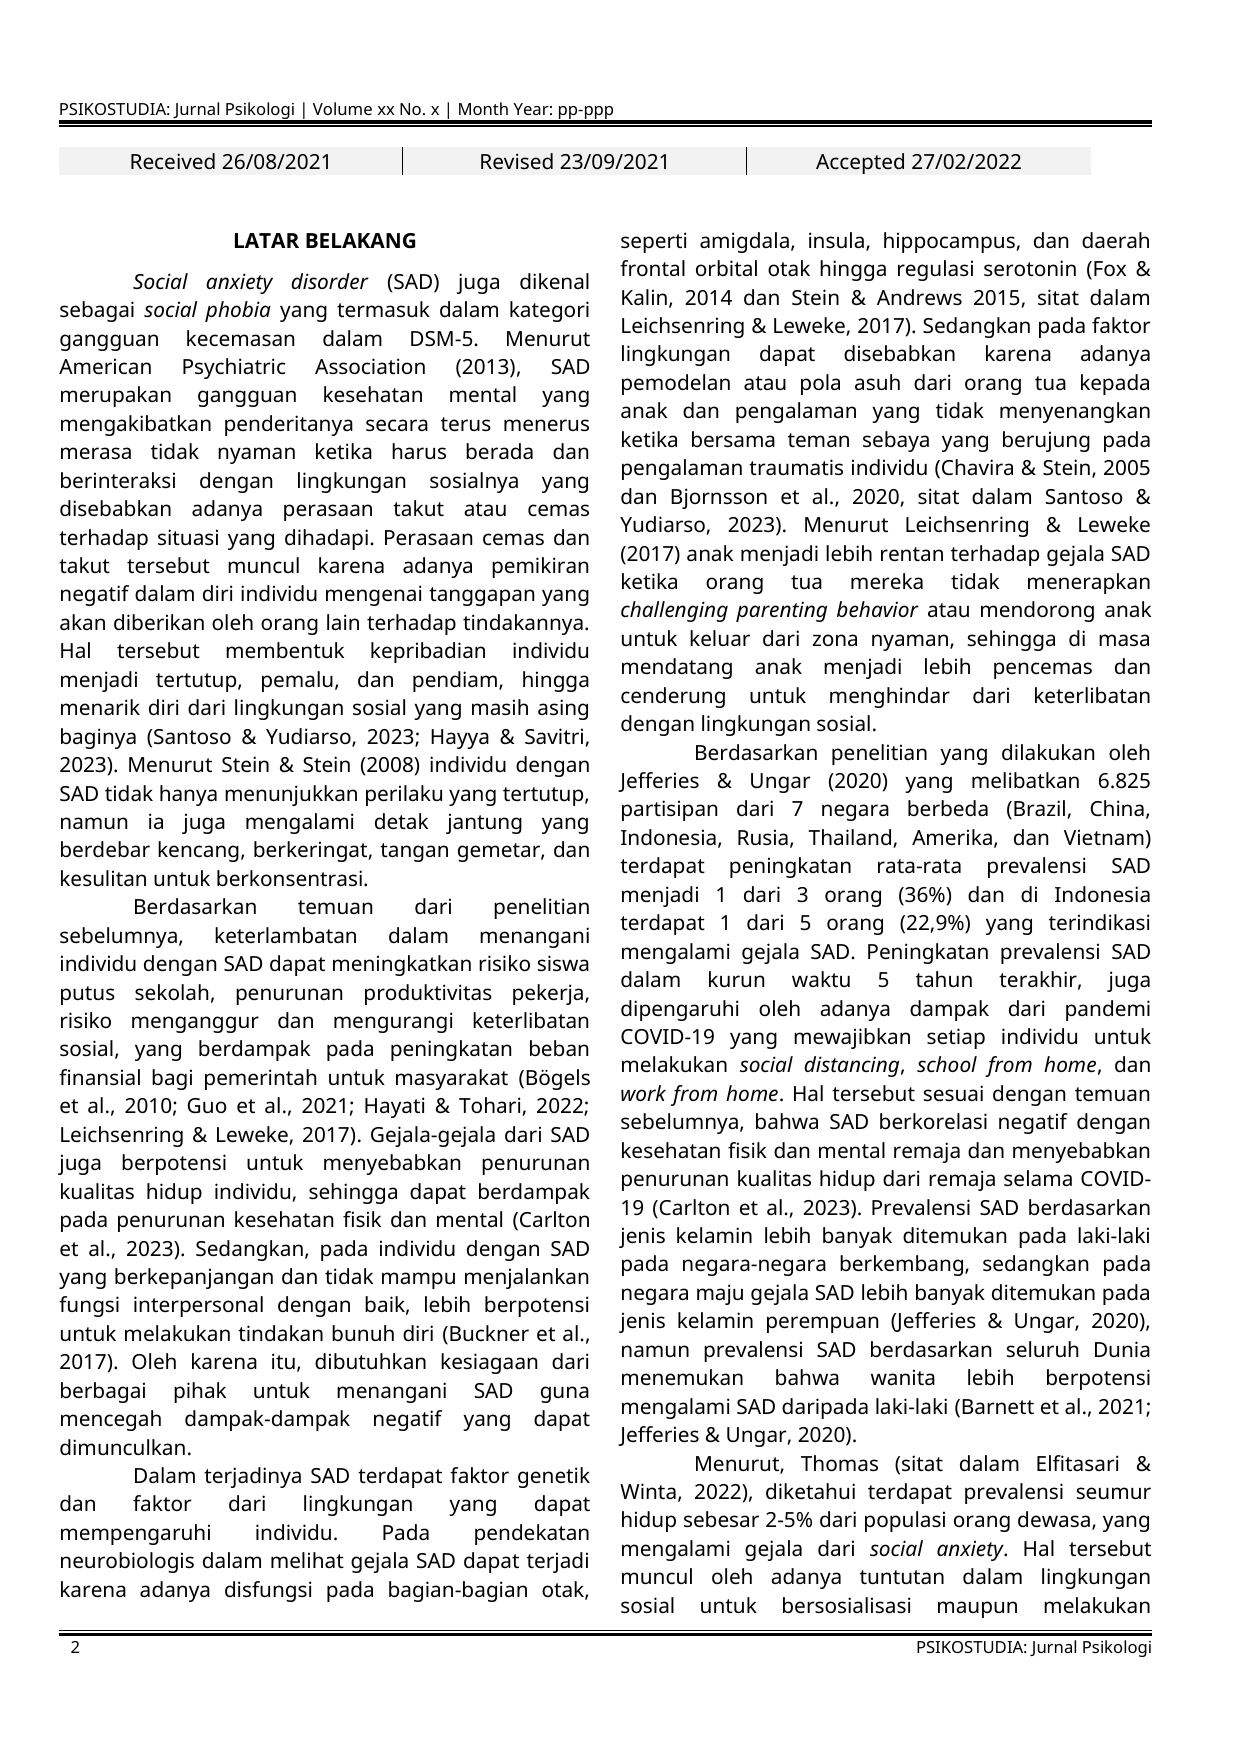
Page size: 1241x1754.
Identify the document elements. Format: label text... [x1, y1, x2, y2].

table_header Received 26/08/2021 [59, 147, 402, 175]
text Dalam terjadinya SAD terdapat faktor genetik dan faktor dari lingkungan yang dapat mempengaruhi individu. Pada pendekatan neurobiologis dalam melihat gejala SAD dapat terjadi karena adanya disfungsi pada bagian-bagian otak, seperti amigdala, insula, hippocampus, dan daerah frontal orbital otak hingga regulasi serotonin (Fox & Kalin, 2014 dan Stein & Andrews 2015, sitat dalam Leichsenring & Leweke, 2017). Sedangkan pada faktor lingkungan dapat disebabkan karena adanya pemodelan atau pola asuh dari orang tua kepada anak dan pengalaman yang tidak menyenangkan ketika bersama teman sebaya yang berujung pada pengalaman traumatis individu (Chavira & Stein, 2005 dan Bjornsson et al., 2020, sitat dalam Santoso & Yudiarso, 2023). Menurut Leichsenring & Leweke (2017) anak menjadi lebih rentan terhadap gejala SAD ketika orang tua mereka tidak menerapkan challenging parenting behavior atau mendorong anak untuk keluar dari zona nyaman, sehingga di masa mendatang anak menjadi lebih pencemas dan cenderung untuk menghindar dari keterlibatan dengan lingkungan sosial. [620, 226, 1152, 738]
table_header Accepted 27/02/2022 [747, 147, 1091, 175]
text Social anxiety disorder (SAD) juga dikenal sebagai social phobia yang termasuk dalam kategori gangguan kecemasan dalam DSM-5. Menurut , SAD merupakan gangguan kesehatan mental yang mengakibatkan penderitanya secara terus menerus merasa tidak nyaman ketika harus berada dan berinteraksi dengan lingkungan sosialnya yang disebabkan adanya perasaan takut atau cemas terhadap situasi yang dihadapi. Perasaan cemas dan takut tersebut muncul karena adanya pemikiran negatif dalam diri individu mengenai tanggapan yang akan diberikan oleh orang lain terhadap tindakannya. Hal tersebut membentuk kepribadian individu menjadi tertutup, pemalu, dan pendiam, hingga menarik diri dari lingkungan sosial yang masih asing baginya Menurut individu dengan SAD tidak hanya menunjukkan perilaku yang tertutup, namun ia juga mengalami detak jantung yang berdebar kencang, berkeringat, tangan gemetar, dan kesulitan untuk berkonsentrasi. [59, 267, 591, 892]
text Berdasarkan temuan dari penelitian sebelumnya, keterlambatan dalam menangani individu dengan SAD dapat meningkatkan risiko siswa putus sekolah, penurunan produktivitas pekerja, risiko menganggur dan mengurangi keterlibatan sosial, yang berdampak pada peningkatan beban finansial bagi pemerintah untuk masyarakat . Gejala-gejala dari SAD juga berpotensi untuk menyebabkan penurunan kualitas hidup individu, sehingga dapat berdampak pada penurunan kesehatan fisik dan mental . Sedangkan, pada individu dengan SAD yang berkepanjangan dan tidak mampu menjalankan fungsi interpersonal dengan baik, lebih berpotensi untuk melakukan tindakan bunuh diri . Oleh karena itu, dibutuhkan kesiagaan dari berbagai pihak untuk menangani SAD guna mencegah dampak-dampak negatif yang dapat dimunculkan. [59, 892, 591, 1461]
table_header Revised 23/09/2021 [403, 147, 746, 175]
text Berdasarkan penelitian yang dilakukan oleh Jefferies & Ungar (2020) yang melibatkan 6.825 partisipan dari 7 negara berbeda (Brazil, China, Indonesia, Rusia, Thailand, Amerika, dan Vietnam) terdapat peningkatan rata-rata prevalensi SAD menjadi 1 dari 3 orang (36%) dan di Indonesia terdapat 1 dari 5 orang (22,9%) yang terindikasi mengalami gejala SAD. Peningkatan prevalensi SAD dalam kurun waktu 5 tahun terakhir, juga dipengaruhi oleh adanya dampak dari pandemi COVID-19 yang mewajibkan setiap individu untuk melakukan social distancing, school from home, dan work from home. Hal tersebut sesuai dengan temuan sebelumnya, bahwa SAD berkorelasi negatif dengan kesehatan fisik dan mental remaja dan menyebabkan penurunan kualitas hidup dari remaja selama COVID-19 (Carlton et al., 2023). Prevalensi SAD berdasarkan jenis kelamin lebih banyak ditemukan pada laki-laki pada negara-negara berkembang, sedangkan pada negara maju gejala SAD lebih banyak ditemukan pada jenis kelamin perempuan (Jefferies & Ungar, 2020), namun prevalensi SAD berdasarkan seluruh Dunia menemukan bahwa wanita lebih berpotensi mengalami SAD daripada laki-laki . [620, 738, 1152, 1449]
text Dalam terjadinya SAD terdapat faktor genetik dan faktor dari lingkungan yang dapat mempengaruhi individu. Pada pendekatan neurobiologis dalam melihat gejala SAD dapat terjadi karena adanya disfungsi pada bagian-bagian otak, seperti amigdala, insula, hippocampus, dan daerah frontal orbital otak hingga regulasi serotonin (Fox & Kalin, 2014 dan Stein & Andrews 2015, sitat dalam Leichsenring & Leweke, 2017). Sedangkan pada faktor lingkungan dapat disebabkan karena adanya pemodelan atau pola asuh dari orang tua kepada anak dan pengalaman yang tidak menyenangkan ketika bersama teman sebaya yang berujung pada pengalaman traumatis individu (Chavira & Stein, 2005 dan Bjornsson et al., 2020, sitat dalam Santoso & Yudiarso, 2023). Menurut Leichsenring & Leweke (2017) anak menjadi lebih rentan terhadap gejala SAD ketika orang tua mereka tidak menerapkan challenging parenting behavior atau mendorong anak untuk keluar dari zona nyaman, sehingga di masa mendatang anak menjadi lebih pencemas dan cenderung untuk menghindar dari keterlibatan dengan lingkungan sosial. [59, 1461, 591, 1603]
subtitle Latar belakang [59, 226, 591, 254]
